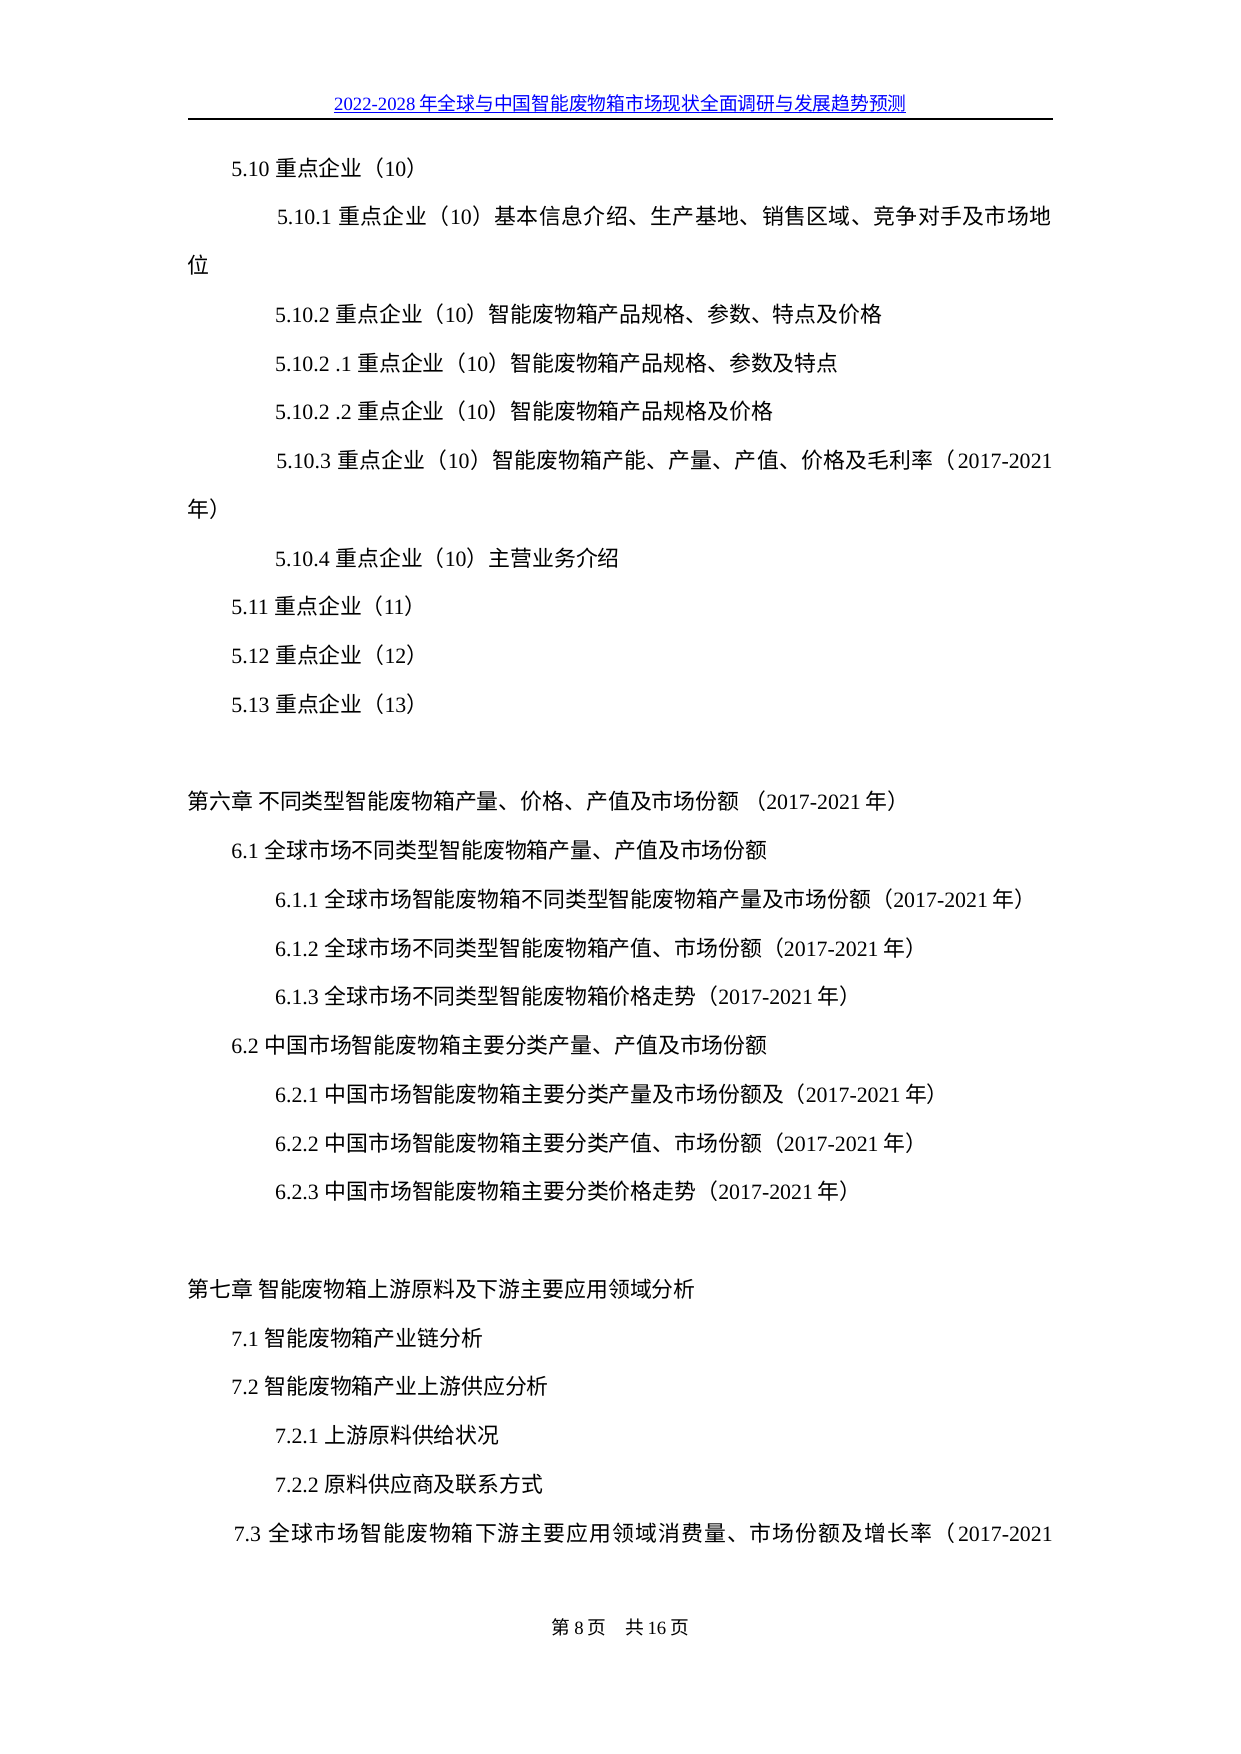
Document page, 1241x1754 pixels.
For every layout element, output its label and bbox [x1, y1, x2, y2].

text [187, 150, 1053, 1548]
